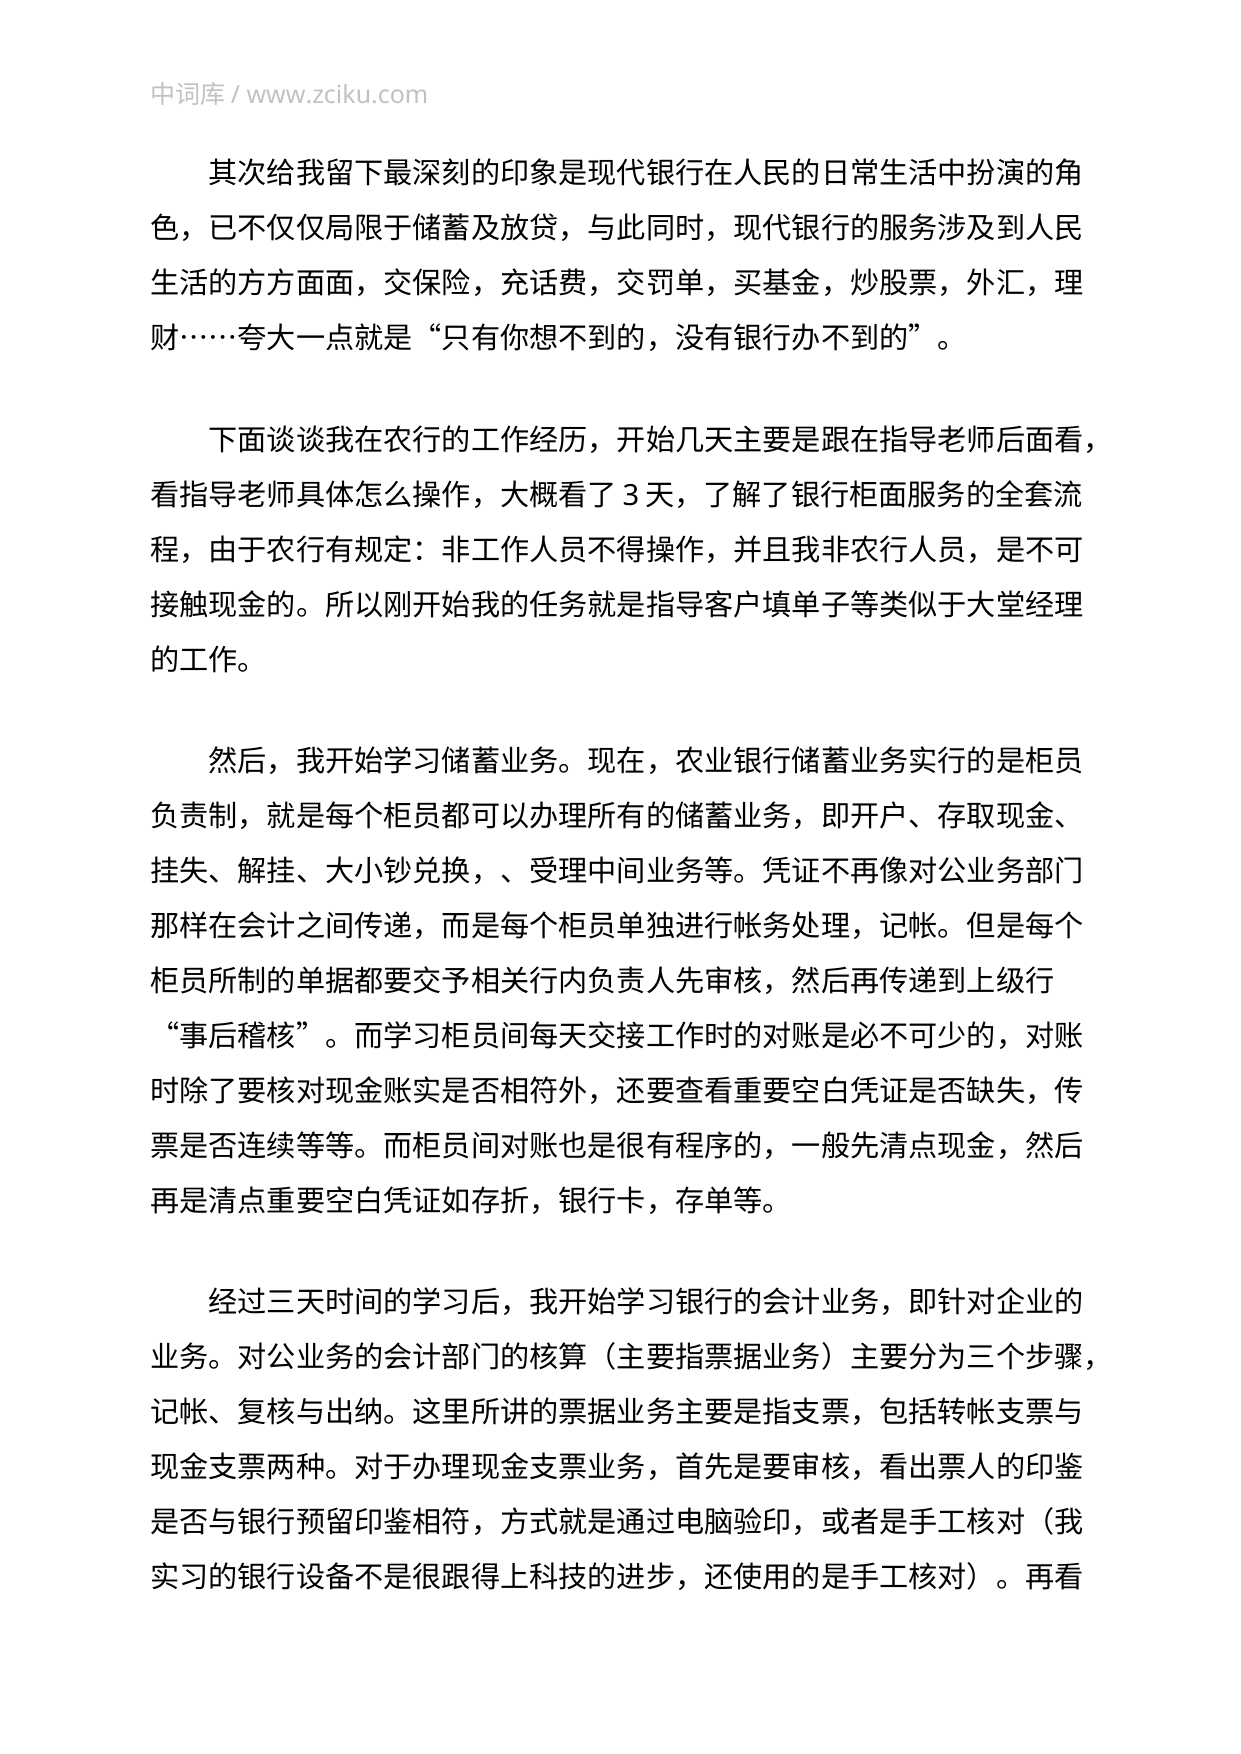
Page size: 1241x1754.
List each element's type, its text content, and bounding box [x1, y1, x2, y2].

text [150, 1279, 1090, 1596]
text 其次给我留下最深刻的印象是现代银行在人民的日常生活中扮演的角色，已不仅仅局限于储蓄及放贷，与此同时，现代银行的服务涉及到人民生活的方方面面，交保险，充话费，交罚单，买基金，炒股票，外汇，理财……夸大一点就是“只有你想不到的，没有银行办不到的”。 [150, 150, 1090, 357]
text 然后，我开始学习储蓄业务。现在，农业银行储蓄业务实行的是柜员负责制，就是每个柜员都可以办理所有的储蓄业务，即开户、存取现金、挂失、解挂、大小钞兑换，、受理中间业务等。凭证不再像对公业务部门那样在会计之间传递，而是每个柜员单独进行帐务处理，记帐。但是每个柜员所制的单据都要交予相关行内负责人先审核，然后再传递到上级行“事后稽核”。而学习柜员间每天交接工作时的对账是必不可少的，对账时除了要核对现金账实是否相符外，还要查看重要空白凭证是否缺失，传票是否连续等等。而柜员间对账也是很有程序的，一般先清点现金，然后再是清点重要空白凭证如存折，银行卡，存单等。 [150, 738, 1090, 1219]
text 下面谈谈我在农行的工作经历，开始几天主要是跟在指导老师后面看，看指导老师具体怎么操作，大概看了3天，了解了银行柜面服务的全套流程，由于农行有规定：非工作人员不得操作，并且我非农行人员，是不可接触现金的。所以刚开始我的任务就是指导客户填单子等类似于大堂经理的工作。 [150, 416, 1090, 678]
